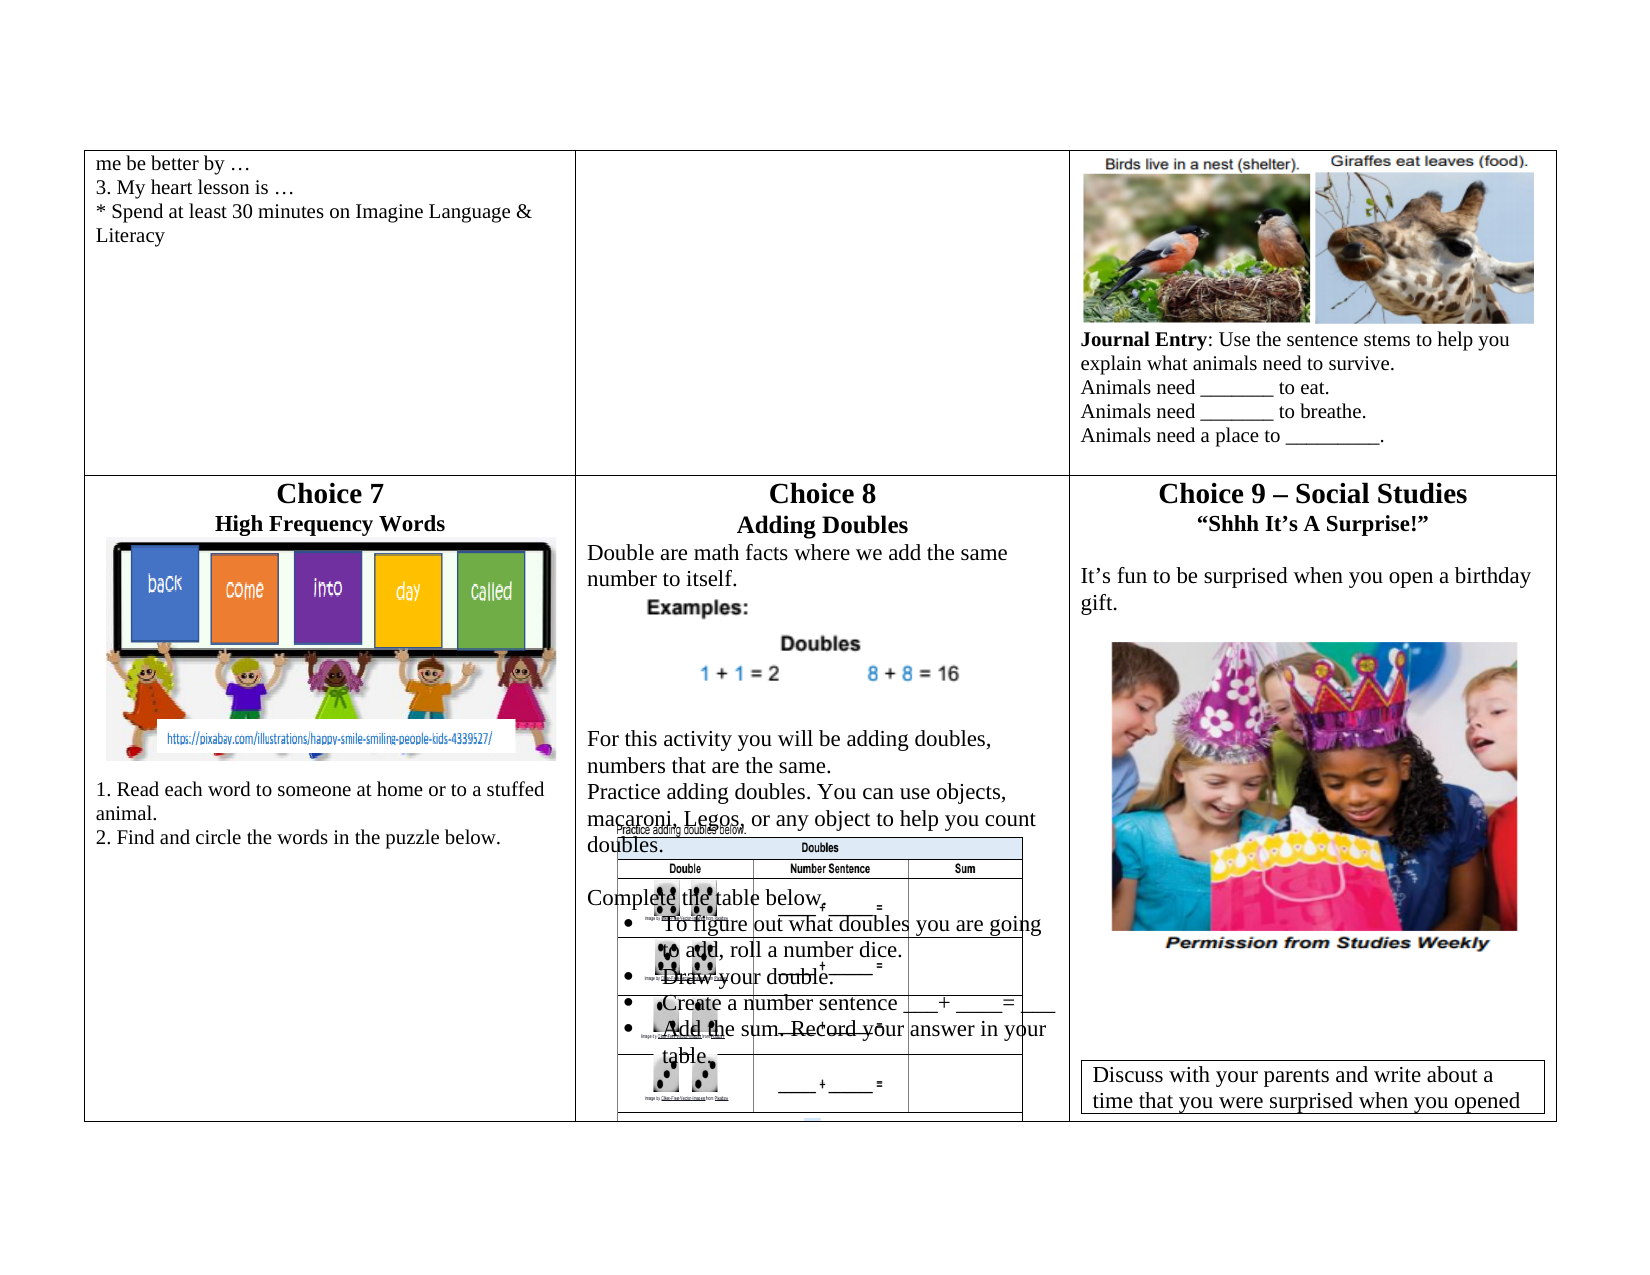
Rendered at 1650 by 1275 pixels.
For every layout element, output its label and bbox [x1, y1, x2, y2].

table_cell [85, 151, 575, 475]
table_cell [85, 476, 575, 1121]
picture [103, 536, 557, 777]
picture [1080, 156, 1311, 327]
table_cell [1070, 476, 1556, 1121]
picture [1315, 151, 1534, 327]
table_cell [576, 476, 1069, 1121]
table_cell [576, 151, 1069, 475]
picture [1106, 641, 1519, 955]
table_cell [1070, 151, 1556, 475]
